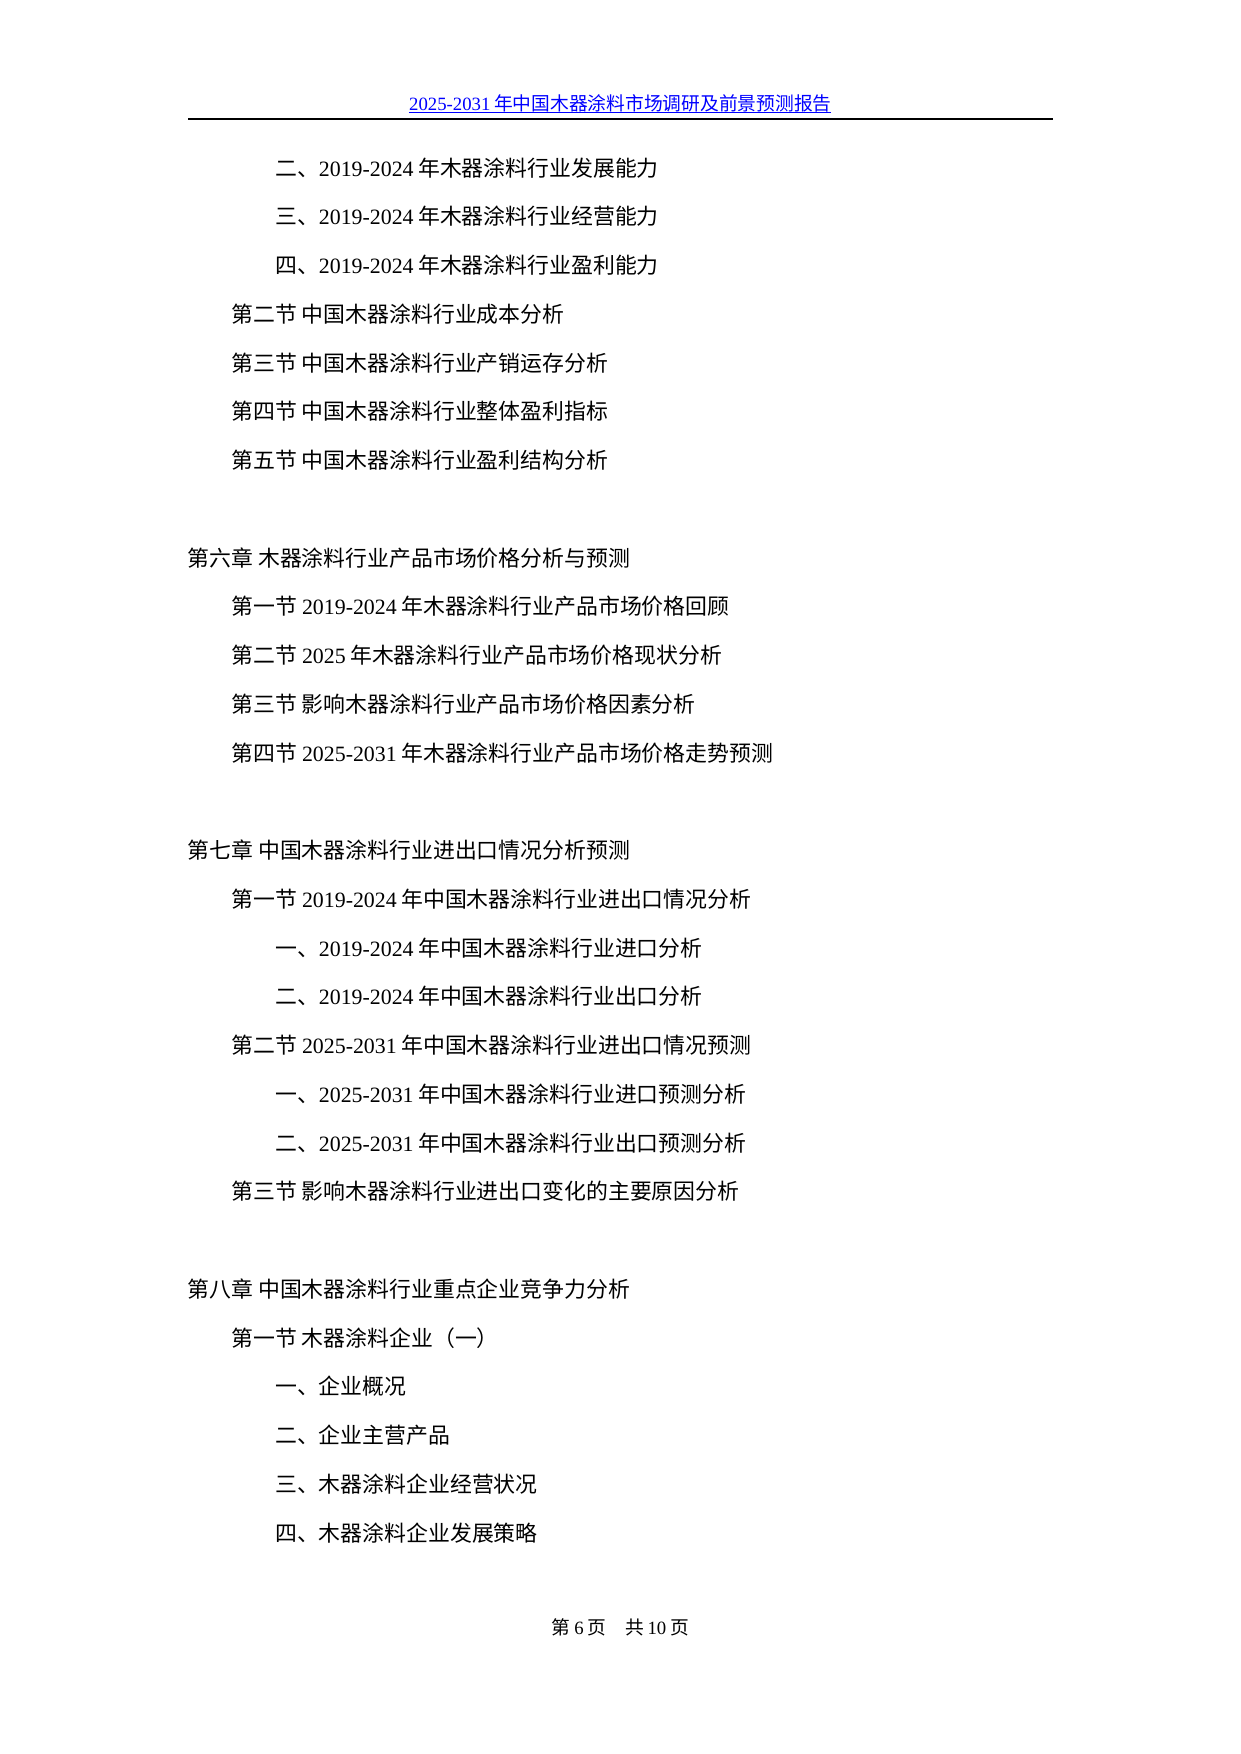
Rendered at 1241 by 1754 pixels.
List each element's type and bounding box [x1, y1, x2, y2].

text [187, 150, 1053, 1548]
